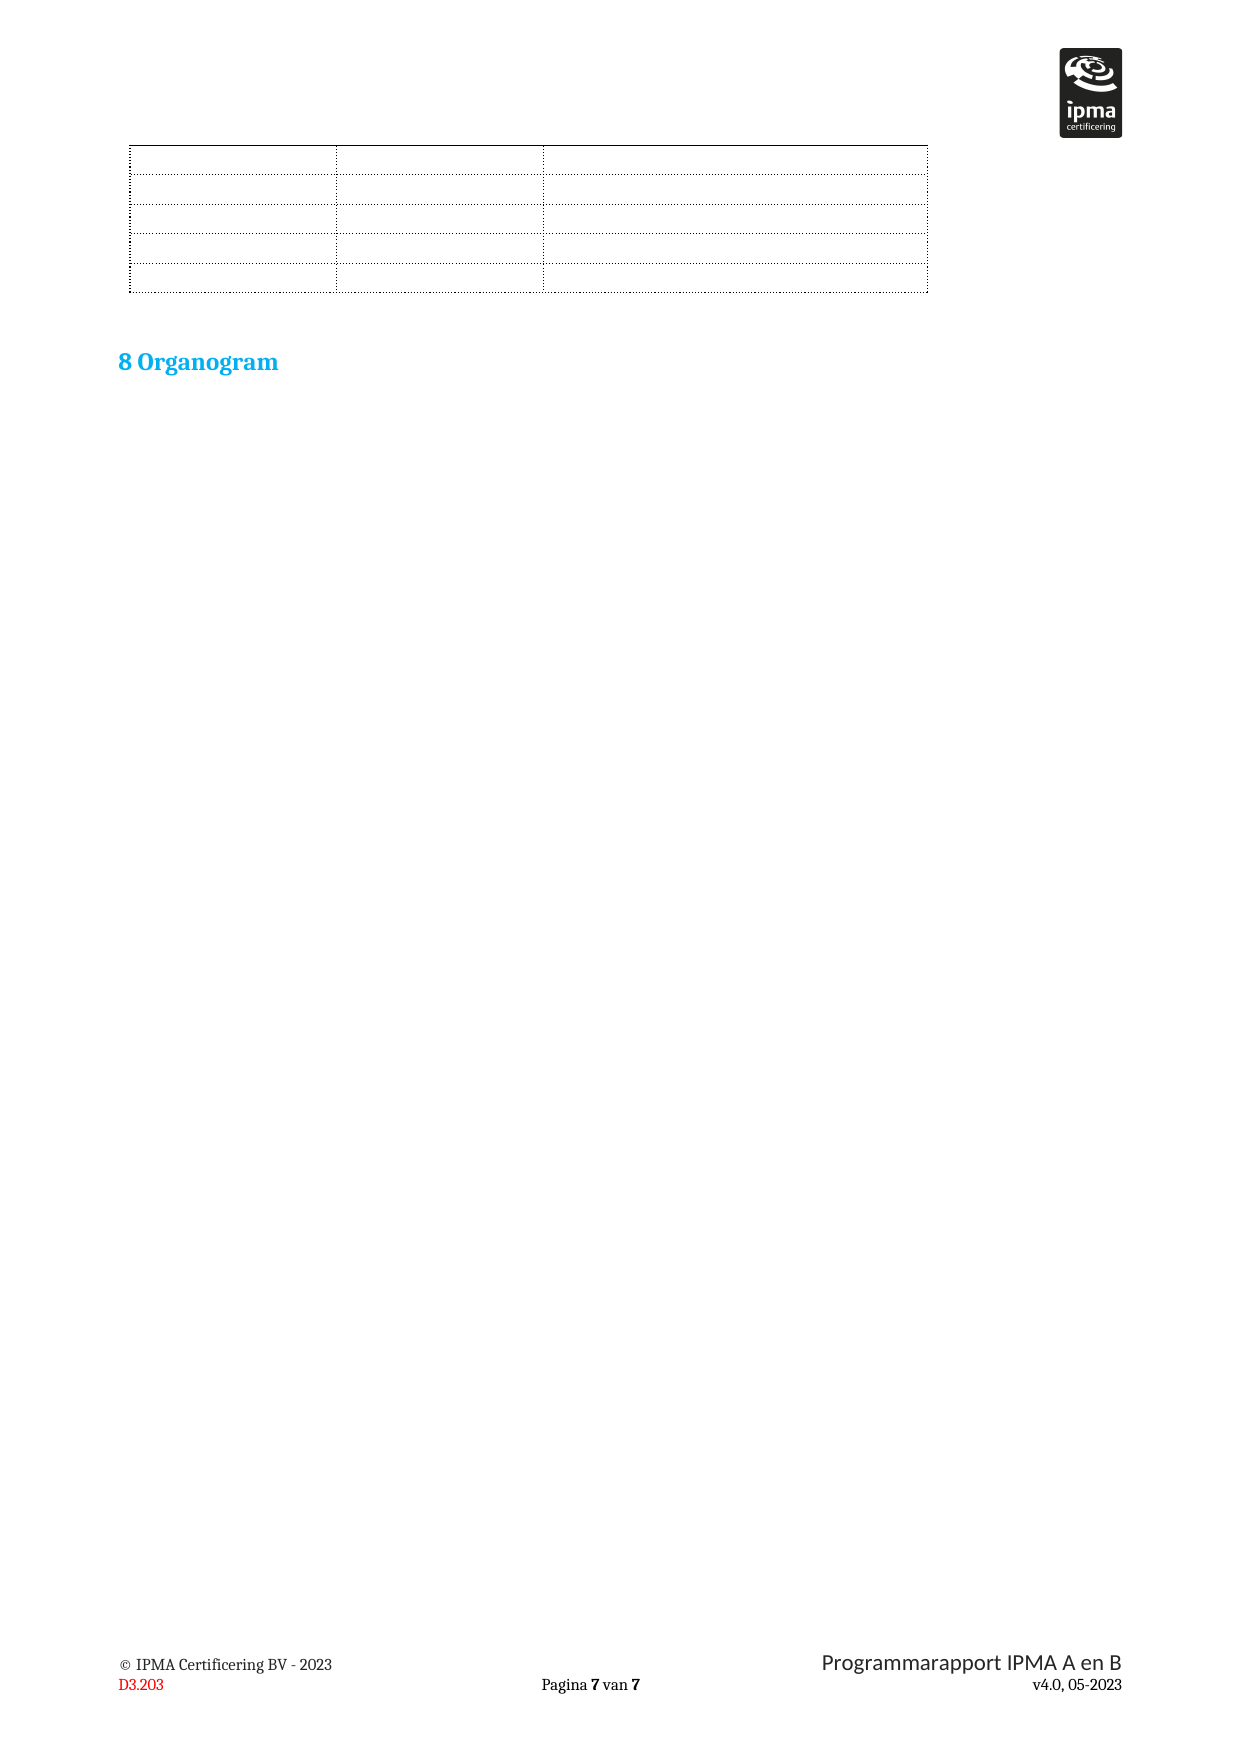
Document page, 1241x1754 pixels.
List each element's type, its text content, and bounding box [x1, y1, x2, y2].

table_cell [543, 174, 927, 203]
table_cell [130, 174, 337, 203]
table_cell [543, 146, 927, 174]
table_cell [337, 204, 543, 233]
table_cell [543, 263, 927, 292]
picture [1059, 48, 1123, 138]
table_cell [130, 233, 337, 262]
table_cell [337, 146, 543, 174]
table_cell [337, 233, 543, 262]
table_cell [130, 263, 337, 292]
table_cell [337, 174, 543, 203]
table_cell [130, 204, 337, 233]
table_cell [543, 204, 927, 233]
table_cell [130, 146, 337, 174]
table_cell [543, 233, 927, 262]
table_cell [337, 263, 543, 292]
subtitle 8 Organogram [118, 348, 1122, 377]
